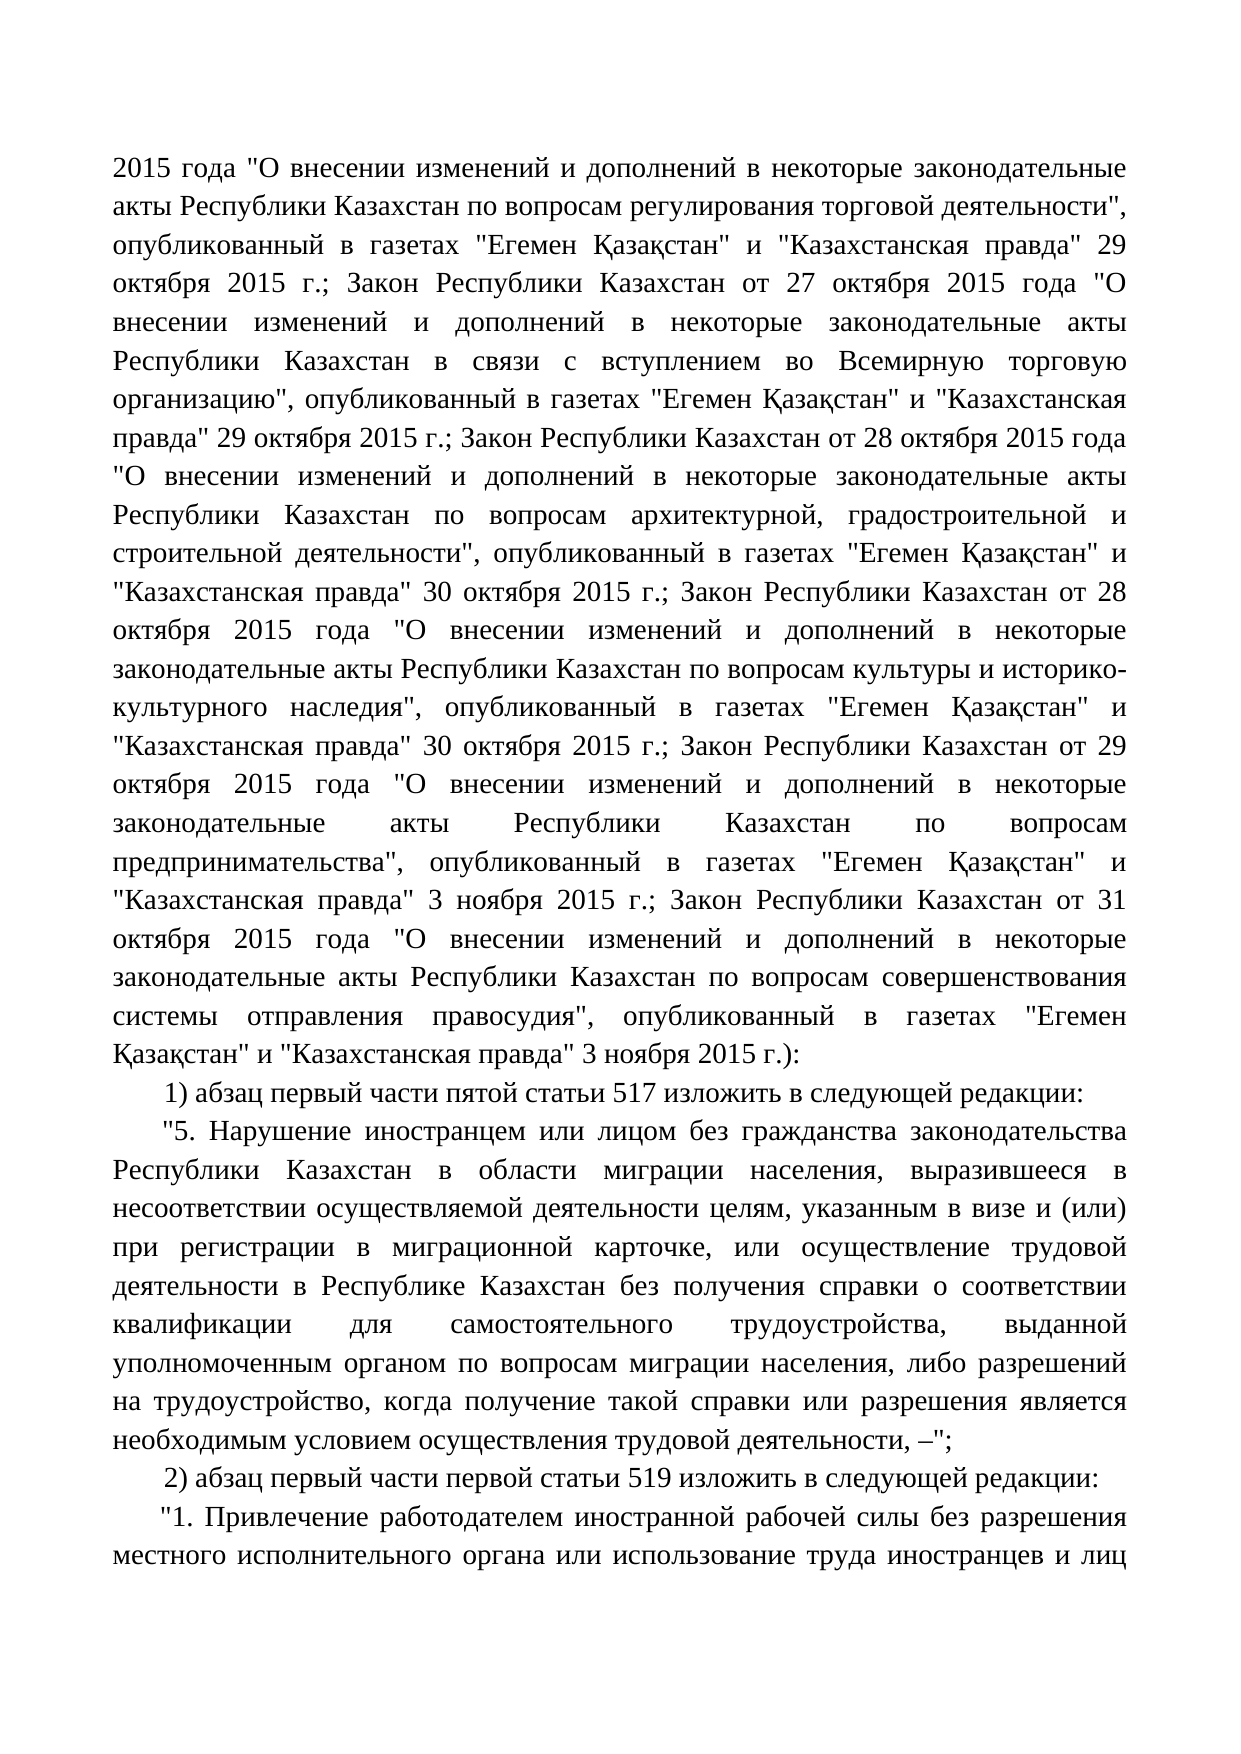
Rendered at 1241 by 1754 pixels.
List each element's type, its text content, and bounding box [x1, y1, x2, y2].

text 1) абзац первый части пятой статьи 517 изложить в следующей редакции: [112, 1075, 1128, 1108]
text "5. Нарушение иностранцем или лицом без гражданства законодательства Республики Казахстан в области миграции населения, выразившееся в несоответствии осуществляемой деятельности целям, указанным в визе и (или) при регистрации в миграционной карточке, или осуществление трудовой деятельности в Республике Казахстан без получения справки о соответствии квалификации для самостоятельного трудоустройства, выданной уполномоченным органом по вопросам миграции населения, либо разрешений на трудоустройство, когда получение такой справки или разрешения является необходимым условием осуществления трудовой деятельности, –"; [112, 1113, 1128, 1455]
text 2) абзац первый части первой статьи 519 изложить в следующей редакции: [112, 1460, 1128, 1494]
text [112, 1499, 1128, 1571]
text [112, 150, 1128, 1070]
